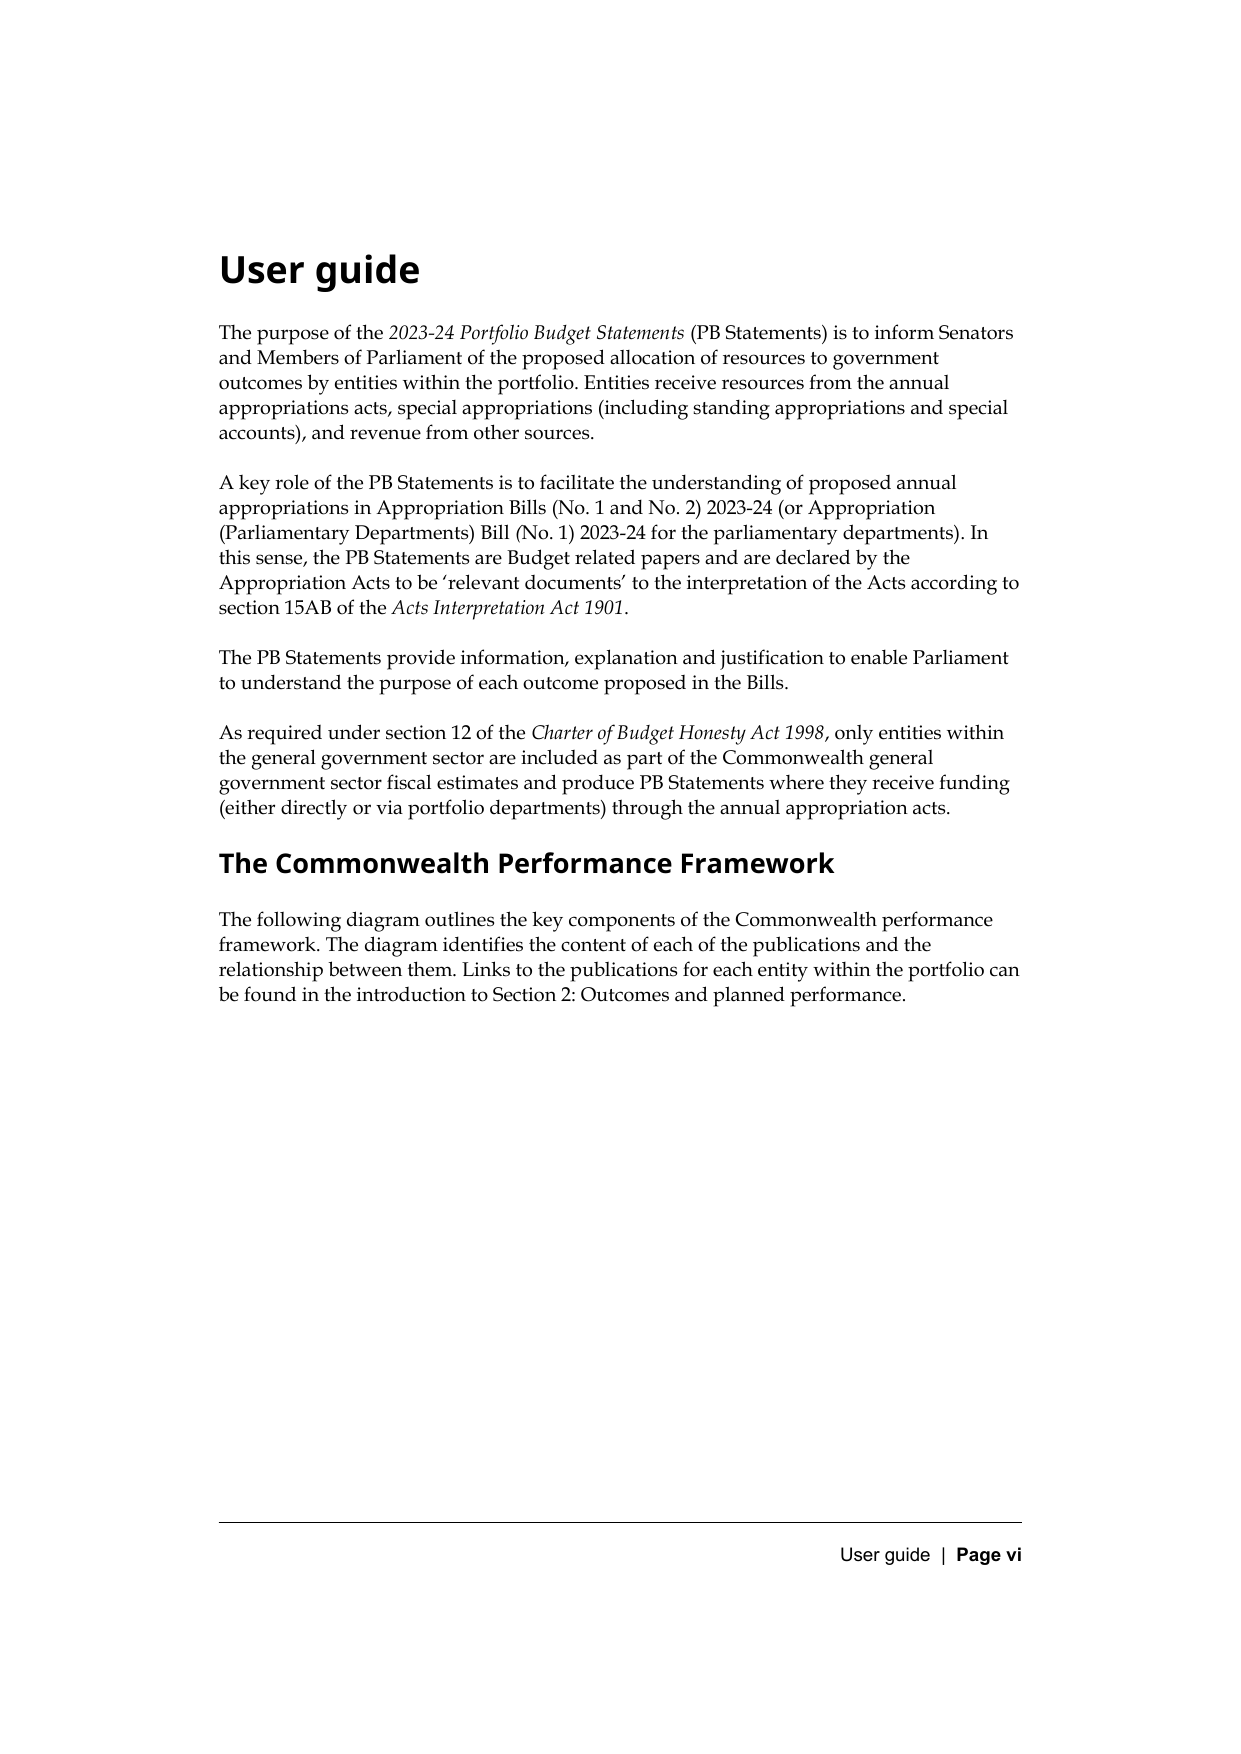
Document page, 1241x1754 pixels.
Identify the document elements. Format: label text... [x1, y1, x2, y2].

text As required under section 12 of the Charter of Budget Honesty Act 1998, only entities within the general government sector are included as part of the Commonwealth general government sector fiscal estimates and produce PB Statements where they receive funding (either directly or via portfolio departments) through the annual appropriation acts. [218, 719, 1022, 819]
subtitle The Commonwealth Performance Framework [218, 844, 1022, 881]
text The purpose of the 2023-24 Portfolio Budget Statements (PB Statements) is to inform Senators and Members of Parliament of the proposed allocation of resources to government outcomes by entities within the portfolio. Entities receive resources from the annual appropriations acts, special appropriations (including standing appropriations and special accounts), and revenue from other sources. [218, 319, 1022, 444]
subtitle User guide [218, 243, 1022, 294]
text A key role of the PB Statements is to facilitate the understanding of proposed annual appropriations in Appropriation Bills (No. 1 and No. 2) 2023-24 (or Appropriation (Parliamentary Departments) Bill (No. 1) 2023-24 for the parliamentary departments). In this sense, the PB Statements are Budget related papers and are declared by the Appropriation Acts to be ‘relevant documents’ to the interpretation of the Acts according to section 15AB of the Acts Interpretation Act 1901. [218, 469, 1022, 619]
text The PB Statements provide information, explanation and justification to enable Parliament to understand the purpose of each outcome proposed in the Bills. [218, 644, 1022, 694]
text The following diagram outlines the key components of the Commonwealth performance framework. The diagram identifies the content of each of the publications and the relationship between them. Links to the publications for each entity within the portfolio can be found in the introduction to Section 2: Outcomes and planned performance. [218, 906, 1022, 1006]
